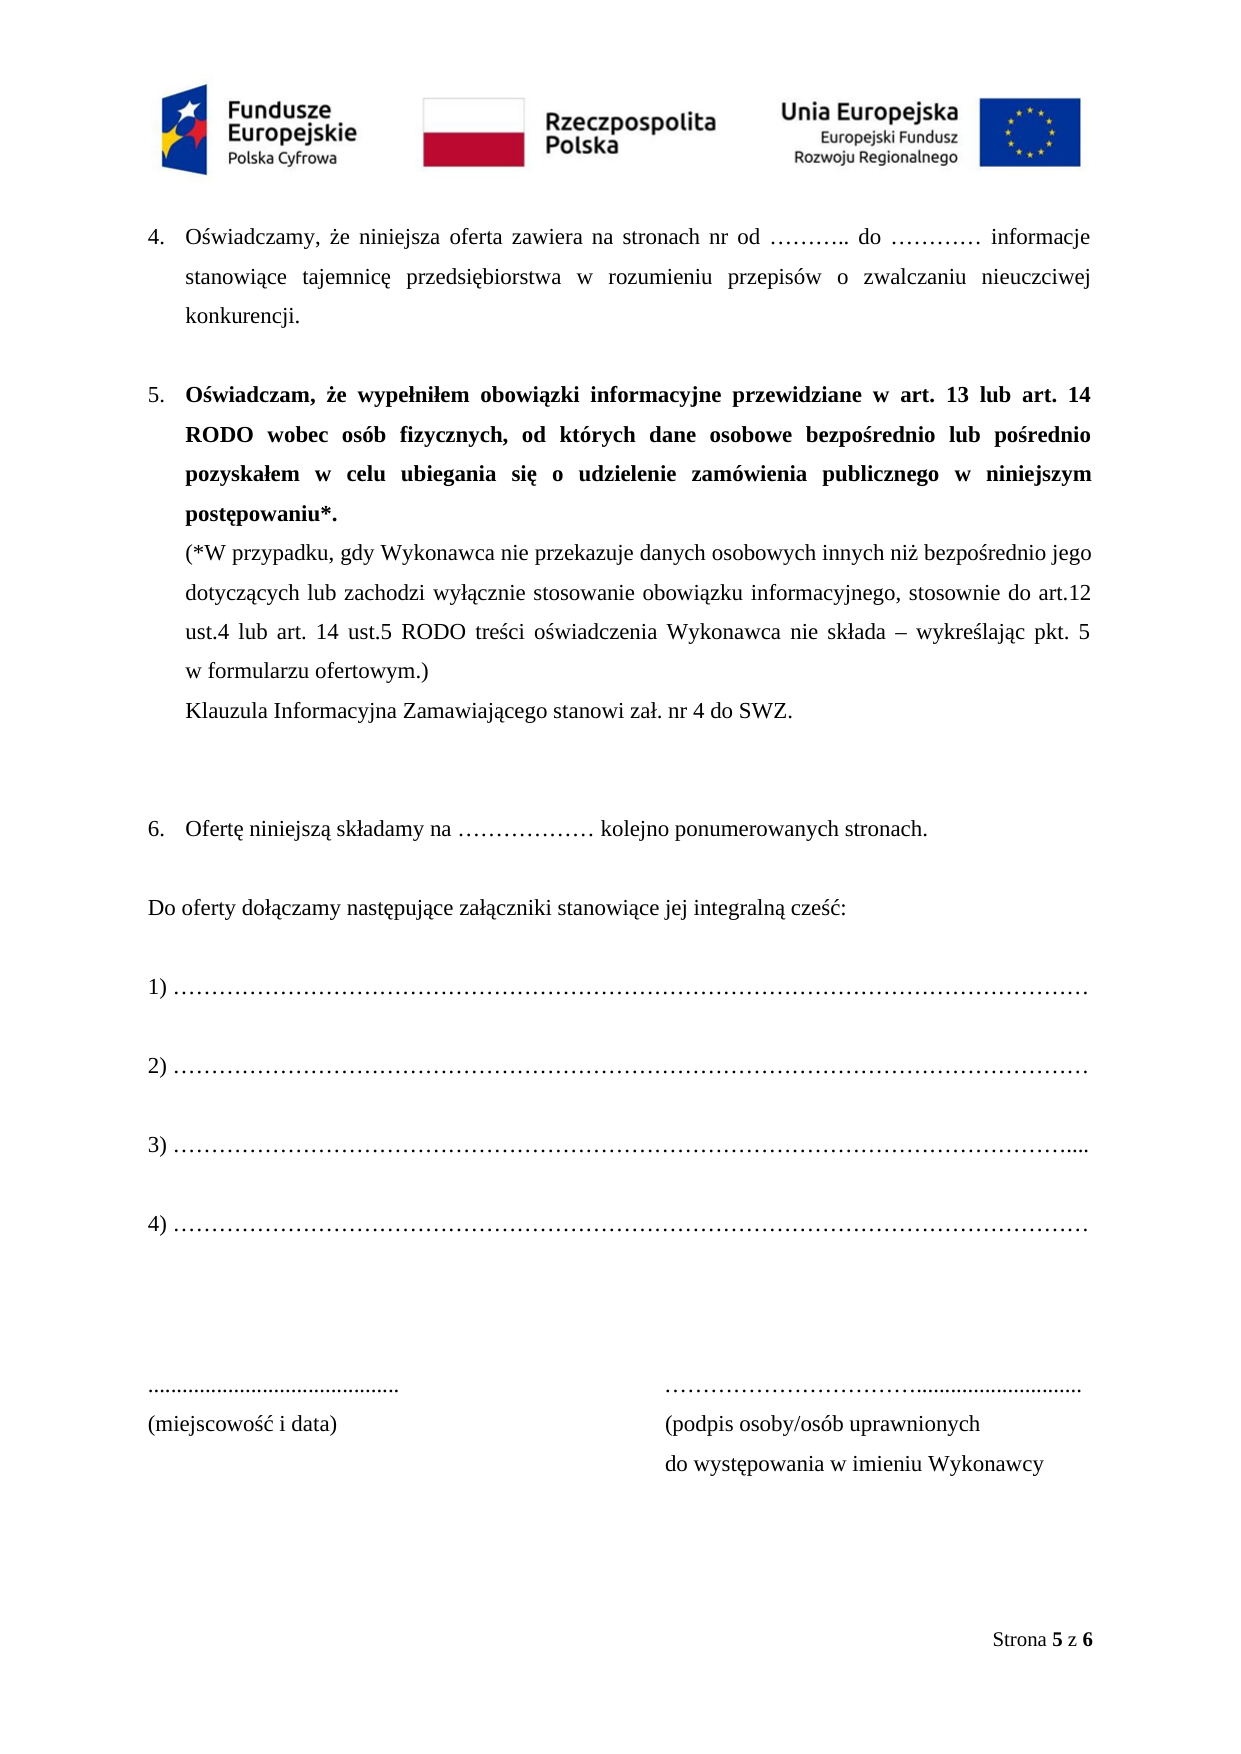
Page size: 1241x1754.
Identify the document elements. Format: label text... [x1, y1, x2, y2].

text 3) ……………………………………………………………………………………………………….... [148, 1131, 1092, 1158]
text 1) ………………………………………………………………………………………………………… [148, 973, 1092, 1000]
picture [151, 73, 1090, 184]
text Do oferty dołączamy następujące załączniki stanowiące jej integralną cześć: [148, 894, 1092, 921]
text Klauzula Informacyjna Zamawiającego stanowi zał. nr 4 do SWZ. [185, 697, 1092, 723]
text (miejscowość i data) (podpis osoby/osób uprawnionych [148, 1410, 1092, 1436]
list Oświadczamy, że niniejsza oferta zawiera na stronach nr od ……….. do ………… informacje stanowiące tajemnicę przedsiębiorstwa w rozumieniu przepisów o zwalczaniu nieuczciwej konkurencji. [148, 223, 1092, 329]
text ............................................ ……………………………............................. [148, 1371, 1092, 1397]
text do występowania w imieniu Wykonawcy [591, 1449, 1092, 1476]
text 4) ………………………………………………………………………………………………………… [148, 1210, 1092, 1237]
list Ofertę niniejszą składamy na ……………… kolejno ponumerowanych stronach. [148, 816, 1092, 842]
list Oświadczam, że wypełniłem obowiązki informacyjne przewidziane w art. 13 lub art. 14 RODO wobec osób fizycznych, od których dane osobowe bezpośrednio lub pośrednio pozyskałem w celu ubiegania się o udzielenie zamówienia publicznego w niniejszym postępowaniu*. [148, 381, 1092, 526]
text (*W przypadku, gdy Wykonawca nie przekazuje danych osobowych innych niż bezpośrednio jego dotyczących lub zachodzi wyłącznie stosowanie obowiązku informacyjnego, stosownie do art.12 ust.4 lub art. 14 ust.5 RODO treści oświadczenia Wykonawca nie składa – wykreślając pkt. 5 w formularzu ofertowym.) [185, 539, 1092, 684]
text 2) ………………………………………………………………………………………………………… [148, 1052, 1092, 1079]
